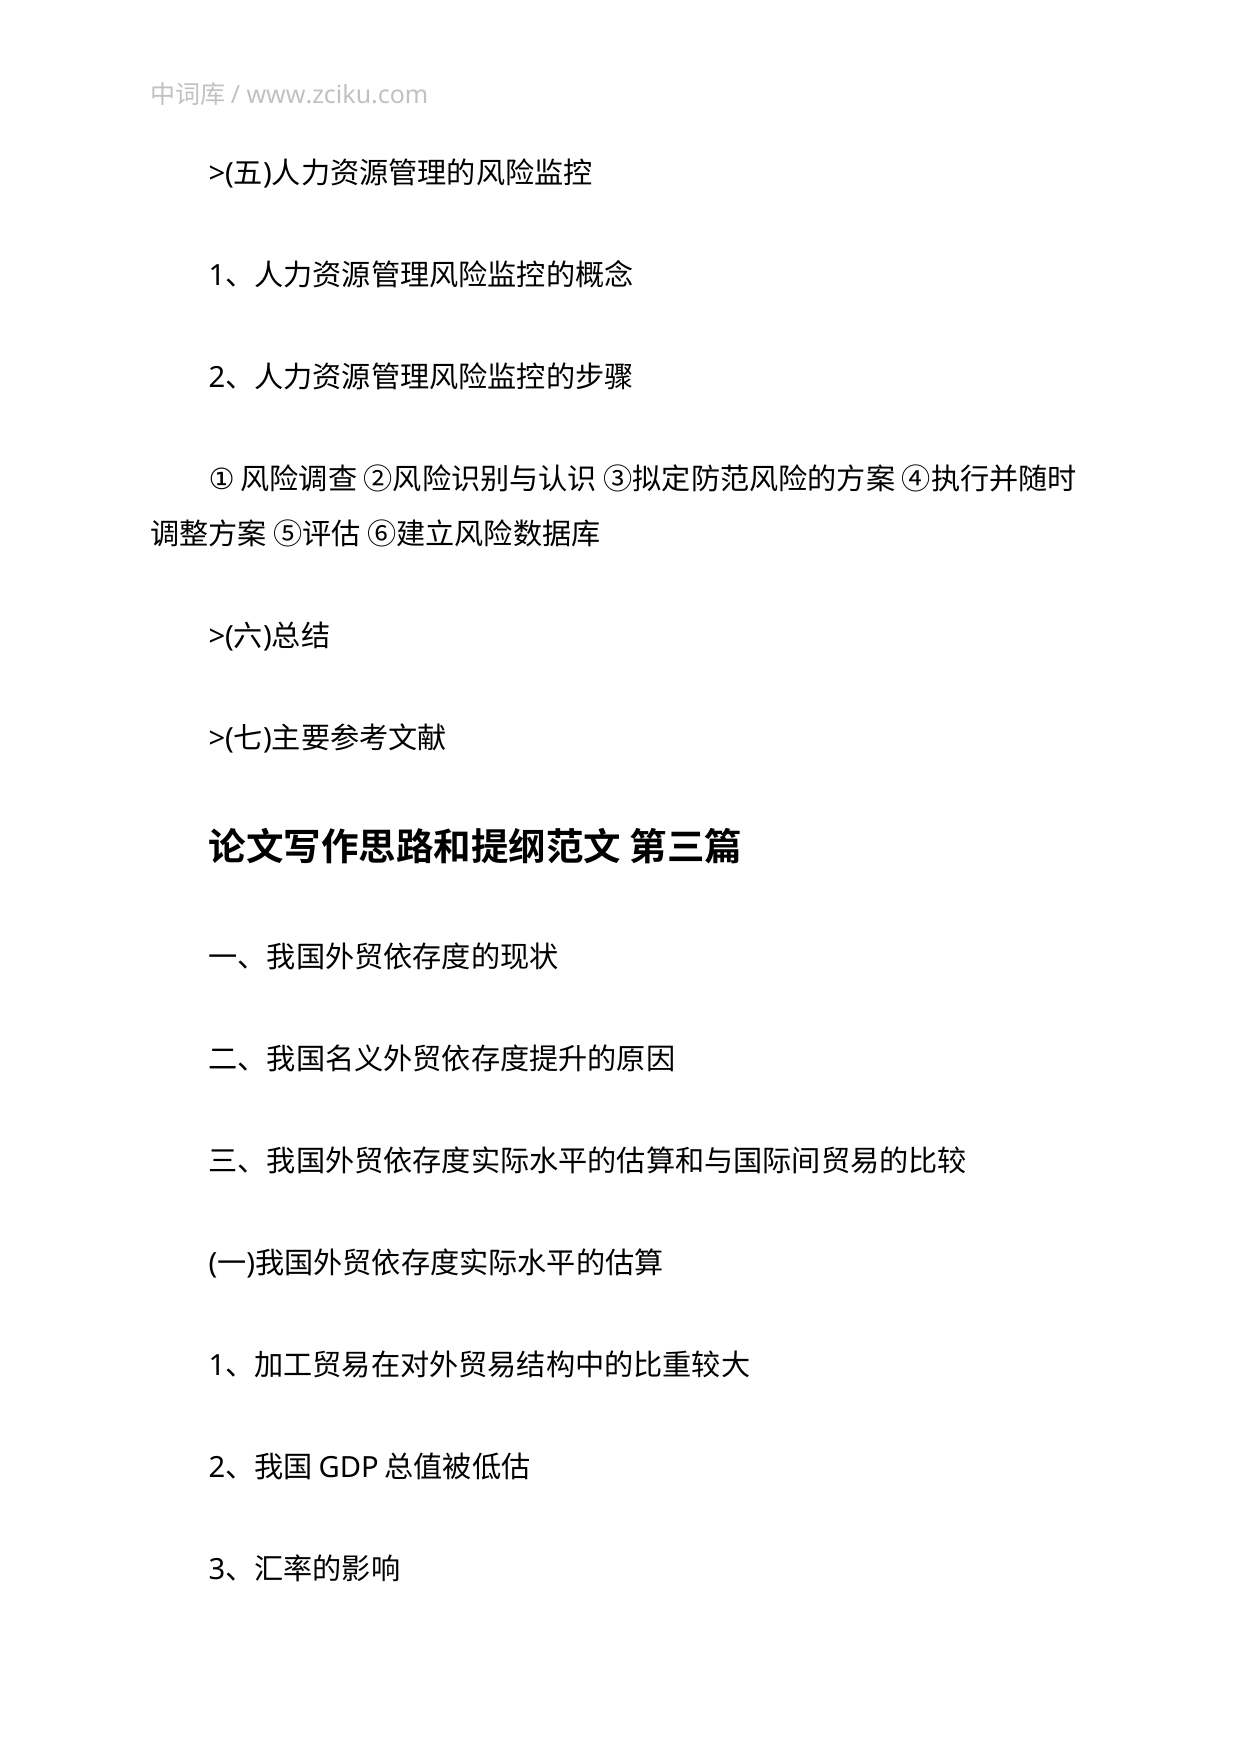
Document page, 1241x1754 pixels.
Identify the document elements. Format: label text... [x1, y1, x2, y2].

text 2、我国GDP总值被低估 [150, 1443, 1090, 1486]
text >(七)主要参考文献 [150, 715, 1090, 757]
text 1、加工贸易在对外贸易结构中的比重较大 [150, 1341, 1090, 1384]
text 论文写作思路和提纲范文 第三篇 [150, 817, 1090, 871]
text >(六)总结 [150, 613, 1090, 655]
text 2、人力资源管理风险监控的步骤 [150, 354, 1090, 396]
text 二、我国名义外贸依存度提升的原因 [150, 1036, 1090, 1078]
text (一)我国外贸依存度实际水平的估算 [150, 1239, 1090, 1282]
text 三、我国外贸依存度实际水平的估算和与国际间贸易的比较 [150, 1138, 1090, 1180]
text 3、汇率的影响 [150, 1545, 1090, 1588]
text ①风险调查 ②风险识别与认识 ③拟定防范风险的方案 ④执行并随时调整方案 ⑤评估 ⑥建立风险数据库 [150, 456, 1090, 553]
text >(五)人力资源管理的风险监控 [150, 150, 1090, 192]
text 1、人力资源管理风险监控的概念 [150, 252, 1090, 294]
text 一、我国外贸依存度的现状 [150, 934, 1090, 976]
